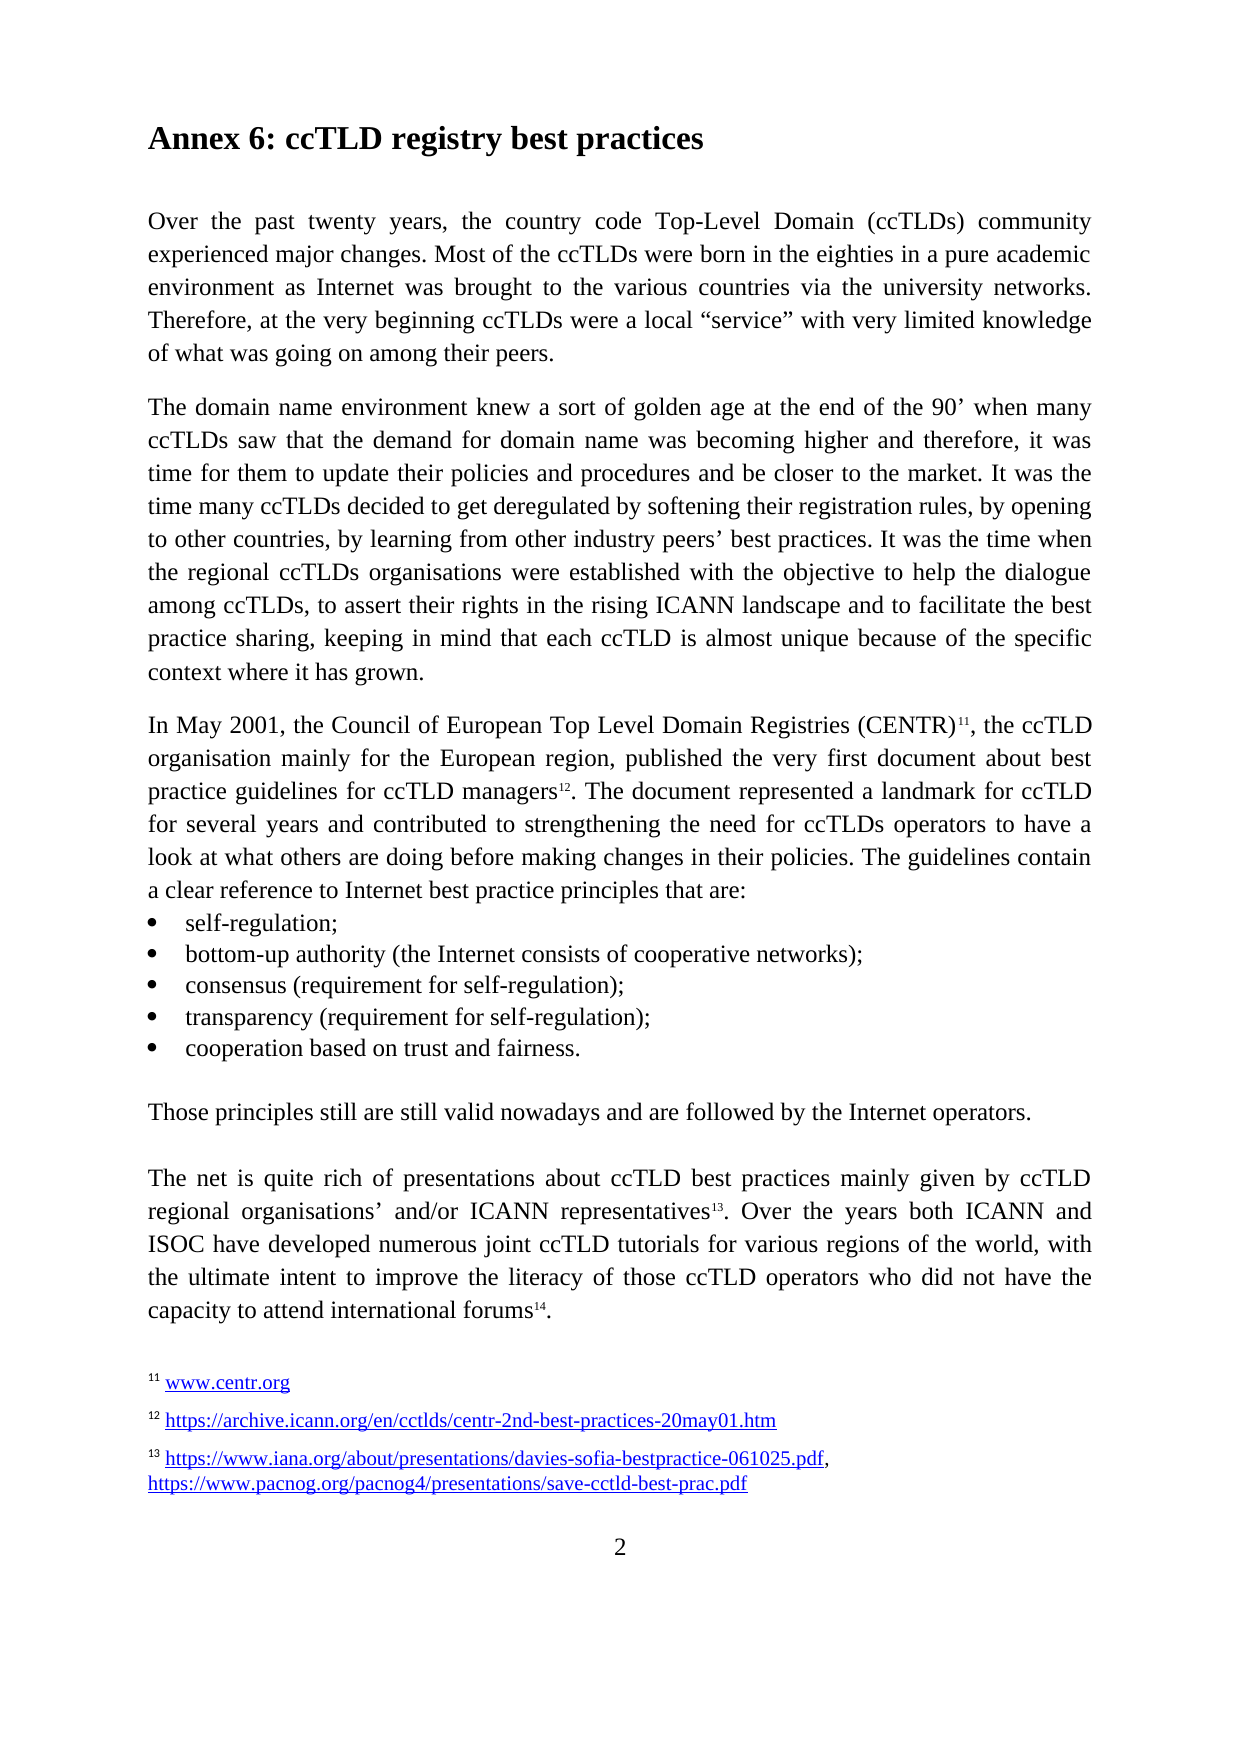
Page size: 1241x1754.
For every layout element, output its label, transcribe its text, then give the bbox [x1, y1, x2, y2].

list self-regulation; [148, 908, 1093, 937]
list bottom-up authority (the Internet consists of cooperative networks); [148, 939, 1093, 968]
text The net is quite rich of presentations about ccTLD best practices mainly given by ccTLD regional organisations’ and/or ICANN representatives. Over the years both ICANN and ISOC have developed numerous joint ccTLD tutorials for various regions of the world, with the ultimate intent to improve the literacy of those ccTLD operators who did not have the capacity to attend international forums. [148, 1163, 1093, 1324]
list transparency (requirement for self-regulation); [148, 1002, 1093, 1030]
text Over the past twenty years, the country code Top-Level Domain (ccTLDs) community experienced major changes. Most of the ccTLDs were born in the eighties in a pure academic environment as Internet was brought to the various countries via the university networks. Therefore, at the very beginning ccTLDs were a local “service” with very limited knowledge of what was going on among their peers. [148, 206, 1093, 367]
text Annex 6: ccTLD registry best practices [148, 118, 1093, 156]
text The domain name environment knew a sort of golden age at the end of the 90’ when many ccTLDs saw that the demand for domain name was becoming higher and therefore, it was time for them to update their policies and procedures and be closer to the market. It was the time many ccTLDs decided to get deregulated by softening their registration rules, by opening to other countries, by learning from other industry peers’ best practices. It was the time when the regional ccTLDs organisations were established with the objective to help the dialogue among ccTLDs, to assert their rights in the rising ICANN landscape and to facilitate the best practice sharing, keeping in mind that each ccTLD is almost unique because of the specific context where it has grown. [148, 392, 1093, 685]
text In May 2001, the Council of European Top Level Domain Registries (CENTR), the ccTLD organisation mainly for the European region, published the very first document about best practice guidelines for ccTLD managers. The document represented a landmark for ccTLD for several years and contributed to strengthening the need for ccTLDs operators to have a look at what others are doing before making changes in their policies. The guidelines contain a clear reference to Internet best practice principles that are: [148, 710, 1093, 904]
text Those principles still are still valid nowadays and are followed by the Internet operators. [148, 1097, 1093, 1126]
list cooperation based on trust and fairness. [148, 1033, 1093, 1061]
list consensus (requirement for self-regulation); [148, 971, 1093, 999]
